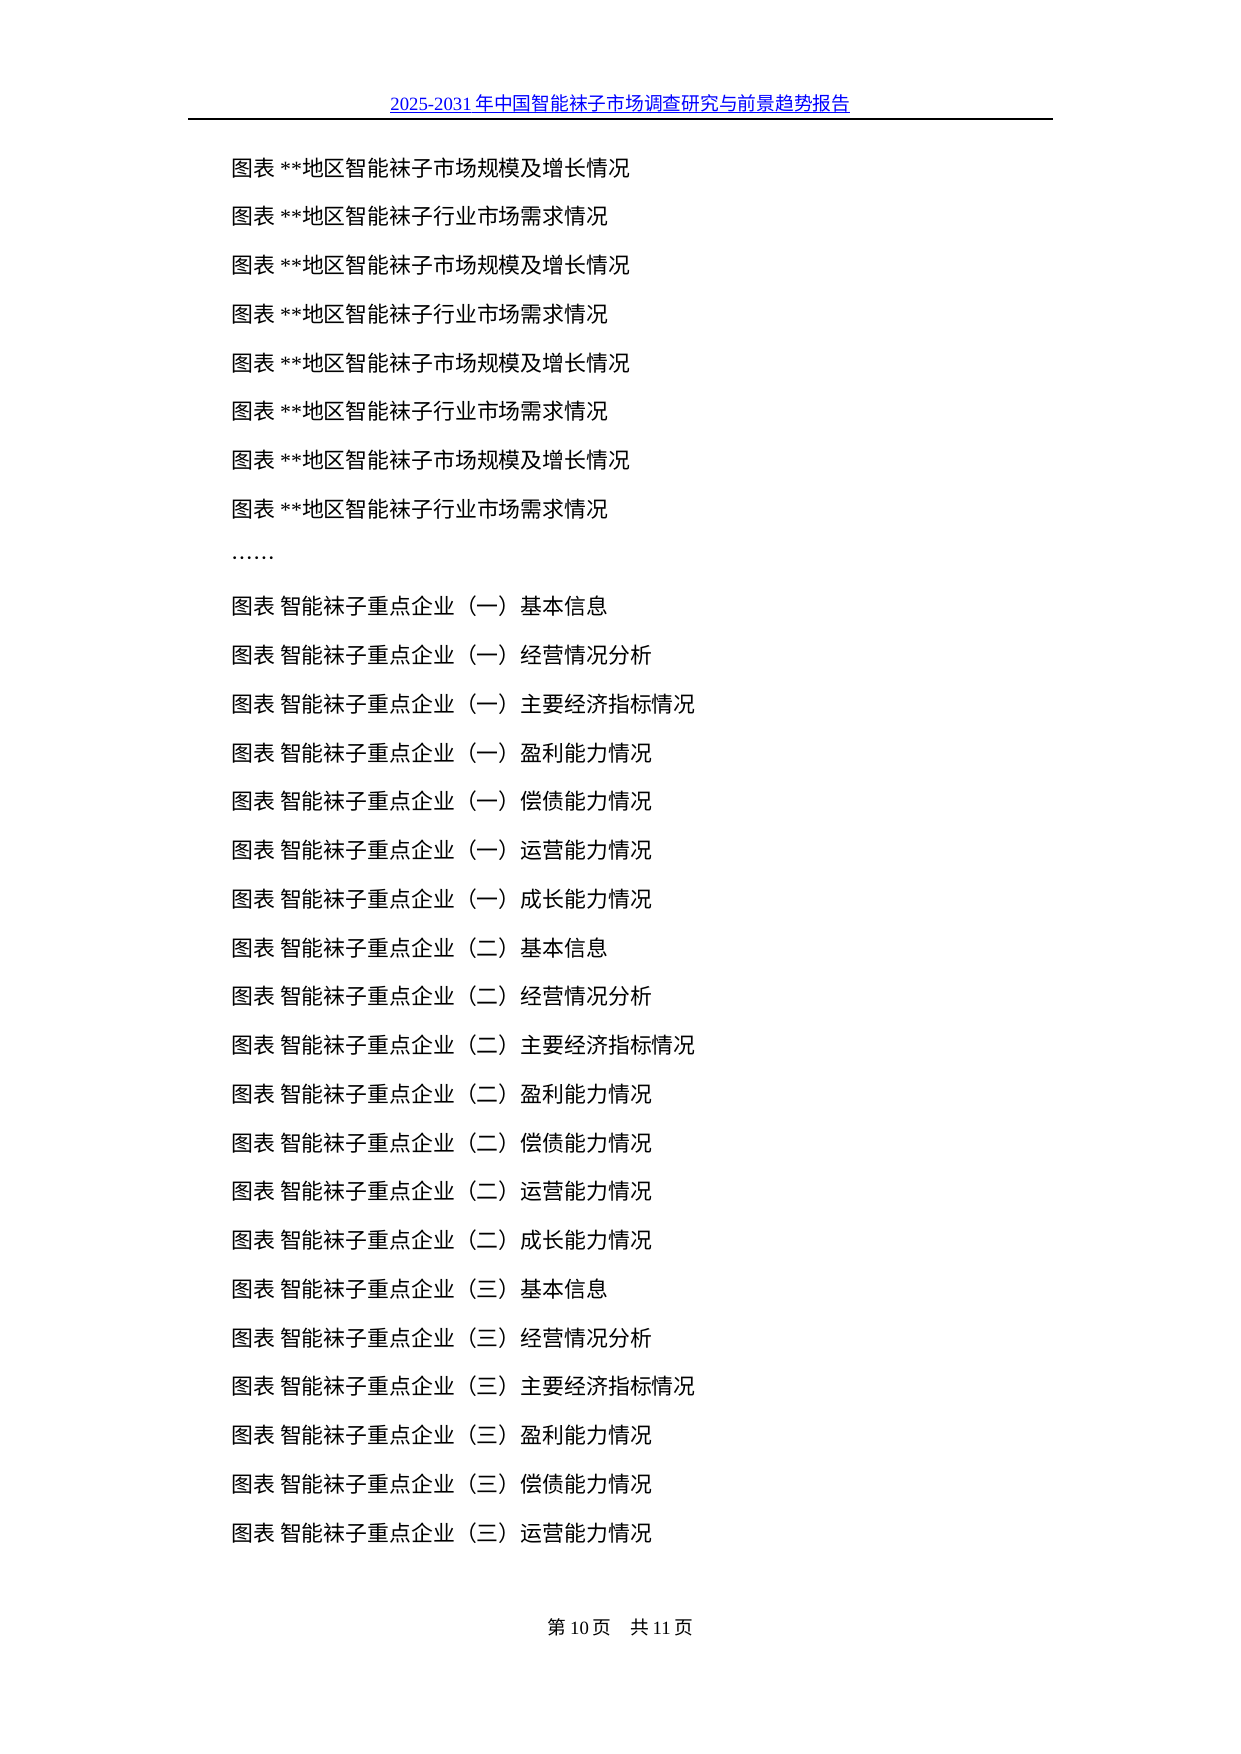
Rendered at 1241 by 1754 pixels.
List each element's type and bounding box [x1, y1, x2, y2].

text [187, 150, 1053, 1548]
